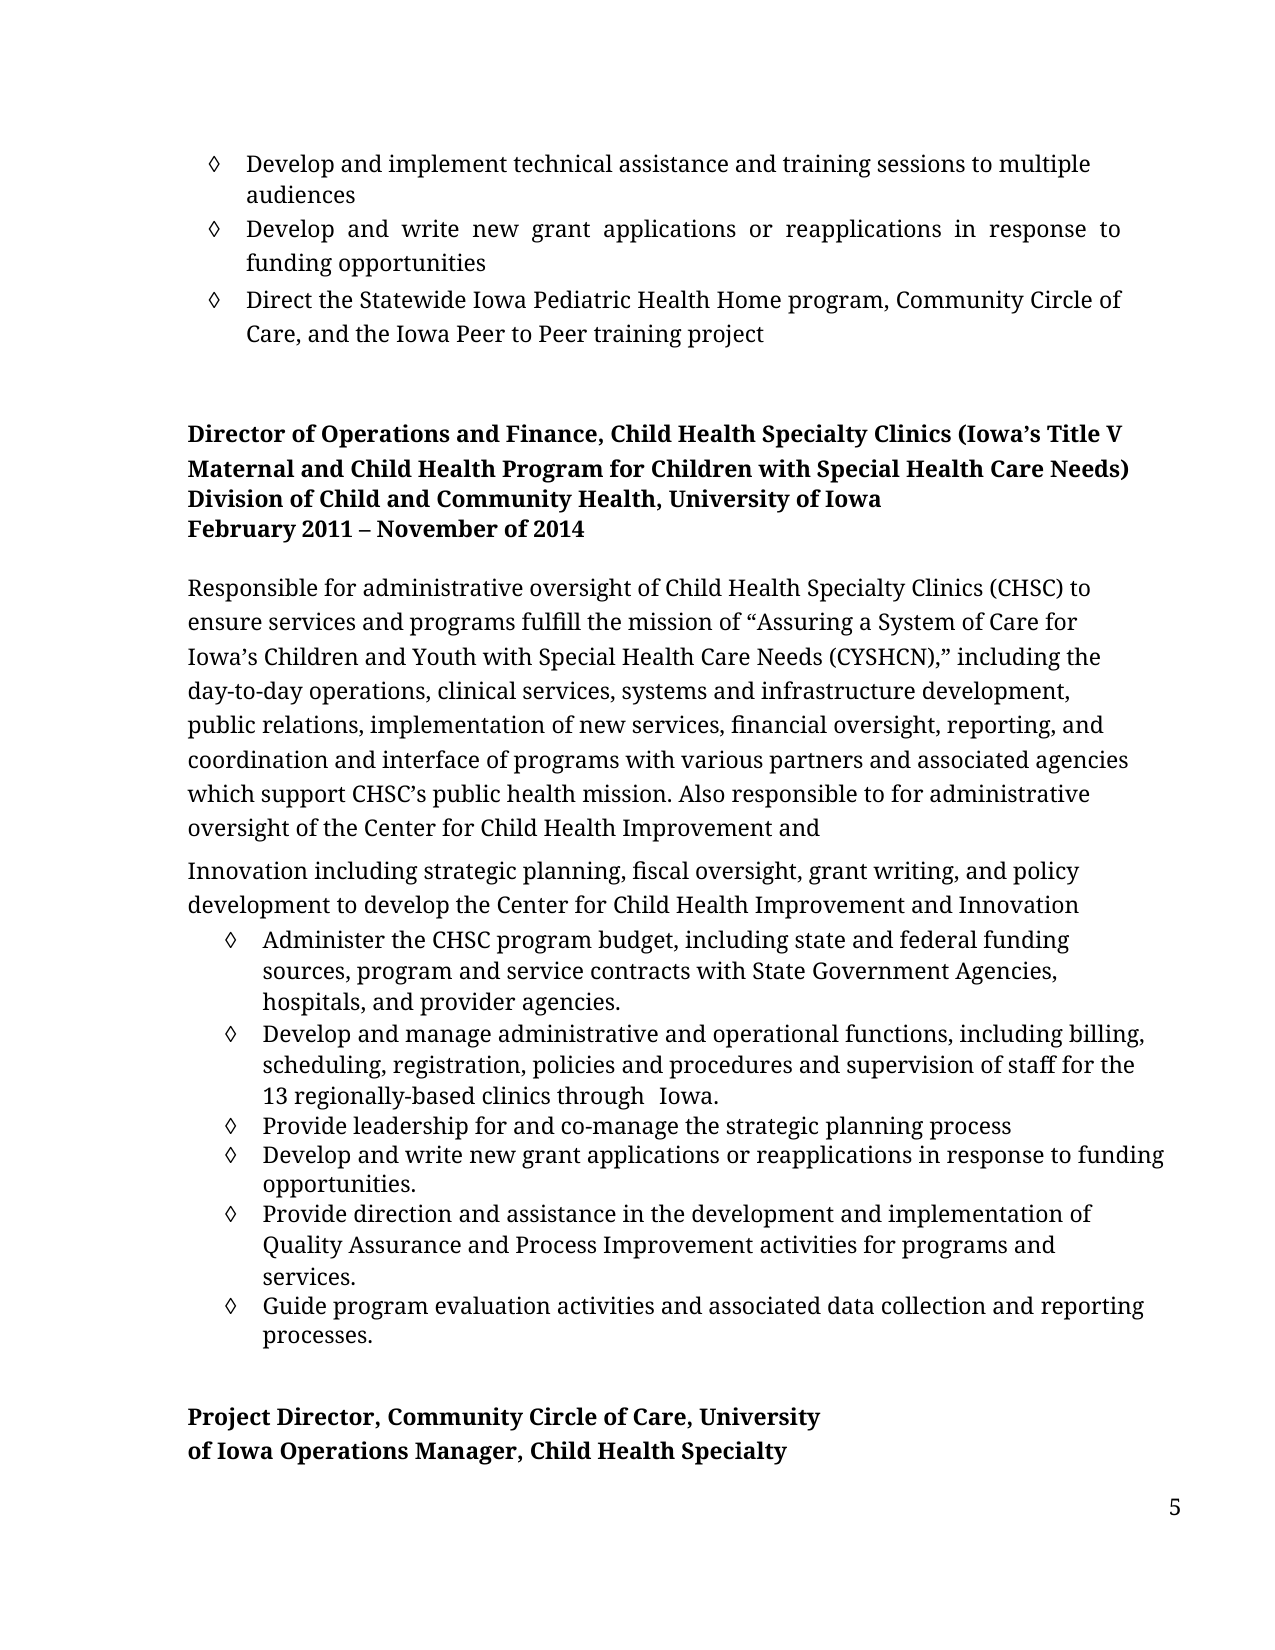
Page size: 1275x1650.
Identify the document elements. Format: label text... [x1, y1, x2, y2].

list Develop and write new grant applications or reapplications in response to funding opportunities [208, 213, 1122, 278]
subtitle February 2011 – November of 2014 [187, 512, 1181, 544]
list Develop and implement technical assistance and training sessions to multiple audiences [208, 148, 1181, 210]
text Innovation including strategic planning, fiscal oversight, grant writing, and policy development to develop the Center for Child Health Improvement and Innovation [187, 855, 1124, 921]
text Division of Child and Community Health, University of Iowa [187, 487, 1181, 512]
list Guide program evaluation activities and associated data collection and reporting processes. [225, 1292, 1181, 1349]
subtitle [187, 1401, 846, 1466]
text Responsible for administrative oversight of Child Health Specialty Clinics (CHSC) to ensure services and programs fulfill the mission of “Assuring a System of Care for Iowa’s Children and Youth with Special Health Care Needs (CYSHCN),” including the day-to-day operations, clinical services, systems and infrastructure development, public relations, implementation of new services, financial oversight, reporting, and coordination and interface of programs with various partners and associated agencies which support CHSC’s public health mission. Also responsible to for administrative oversight of the Center for Child Health Improvement and [187, 572, 1134, 843]
text Director of Operations and Finance, Child Health Specialty Clinics (Iowa’s Title V Maternal and Child Health Program for Children with Special Health Care Needs) [187, 418, 1145, 484]
list Provide leadership for and co-manage the strategic planning process [225, 1111, 1181, 1140]
list Develop and manage administrative and operational functions, including billing, scheduling, registration, policies and procedures and supervision of staff for the 13 regionally-based clinics through Iowa. [225, 1017, 1145, 1111]
list Provide direction and assistance in the development and implementation of Quality Assurance and Process Improvement activities for programs and services. [225, 1198, 1096, 1292]
list Develop and write new grant applications or reapplications in response to funding opportunities. [225, 1140, 1181, 1198]
list Administer the CHSC program budget, including state and federal funding sources, program and service contracts with State Government Agencies, hospitals, and provider agencies. [225, 924, 1101, 1017]
list Direct the Statewide Iowa Pediatric Health Home program, Community Circle of Care, and the Iowa Peer to Peer training project [208, 284, 1122, 349]
